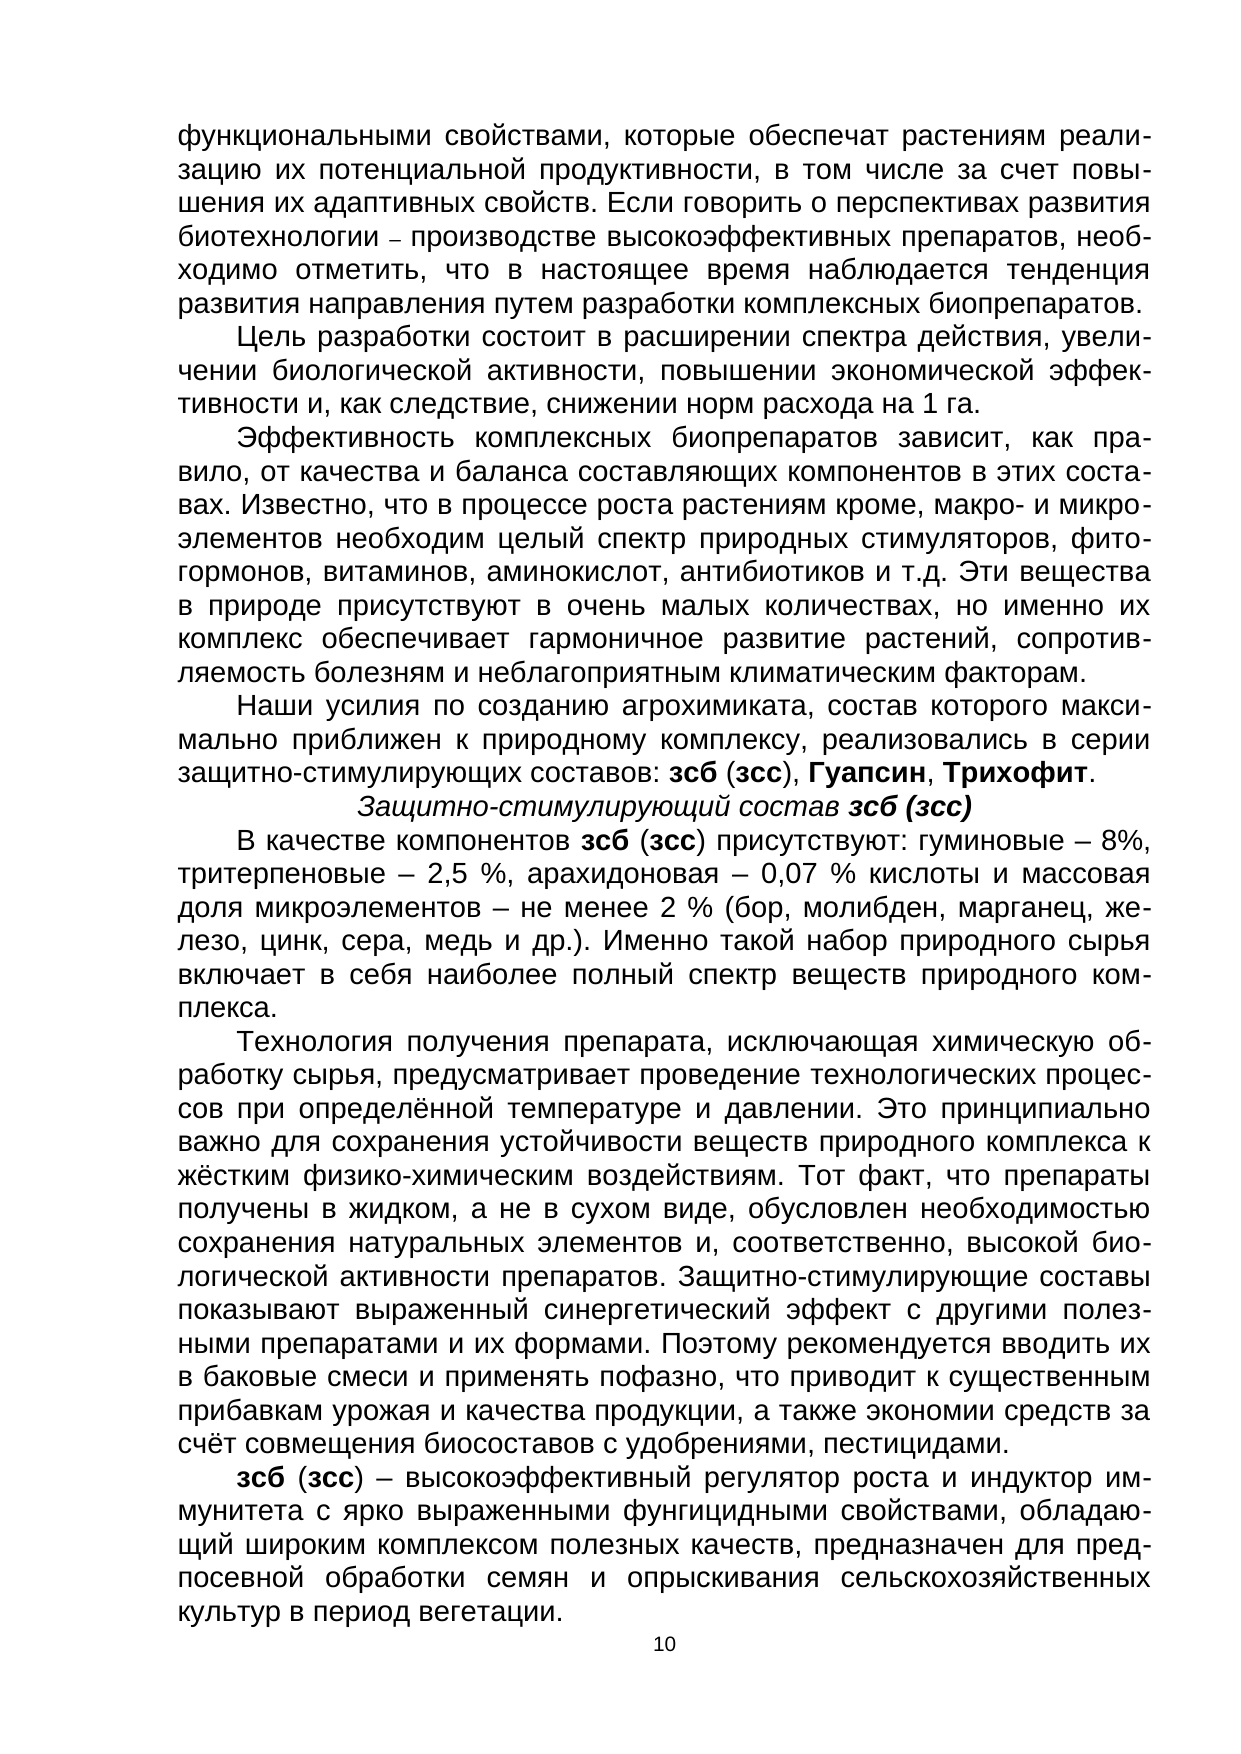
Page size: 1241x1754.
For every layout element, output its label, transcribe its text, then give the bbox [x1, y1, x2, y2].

text Цель разработки состоит в расширении спектра действия, увеличении биологической активности, повышении экономической эффективности и, как следствие, снижении норм расхода на 1 га. [177, 319, 1152, 420]
text Технология получения препарата, исключающая химическую обработку сырья, предусматривает проведение технологических процессов при определённой температуре и давлении. Это принципиально важно для сохранения устойчивости веществ природного комплекса к жёстким физико-химическим воздействиям. Тот факт, что препараты получены в жидком, а не в сухом виде, обусловлен необходимостью сохранения натуральных элементов и, соответственно, высокой биологической активности препаратов. Защитно-стимулирующие составы показывают выраженный синергетический эффект с другими полезными препаратами и их формами. Поэтому рекомендуется вводить их в баковые смеси и применять пофазно, что приводит к существенным прибавкам урожая и качества продукции, а также экономии средств за счёт совмещения биосоставов с удобрениями, пестицидами. [177, 1024, 1152, 1460]
text Защитно-стимулирующий состав зсб (зсс) [177, 789, 1152, 822]
text В качестве компонентов зсб (зсс) присутствуют: гуминовые – 8%, тритерпеновые – 2,5 %, арахидоновая – 0,07 % кислоты и массовая доля микроэлементов – не менее 2 % (бор, молибден, марганец, железо, цинк, сера, медь и др.). Именно такой набор природного сырья включает в себя наиболее полный спектр веществ природного комплекса. [177, 822, 1152, 1024]
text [177, 118, 1152, 319]
text зсб (зсс) – высокоэффективный регулятор роста и индуктор иммунитета с ярко выраженными фунгицидными свойствами, обладающий широким комплексом полезных качеств, предназначен для предпосевной обработки семян и опрыскивания сельскохозяйственных культур в период вегетации. [177, 1460, 1152, 1627]
text Эффективность комплексных биопрепаратов зависит, как правило, от качества и баланса составляющих компонентов в этих составах. Известно, что в процессе роста растениям кроме, макро- и микроэлементов необходим целый спектр природных стимуляторов, фитогормонов, витаминов, аминокислот, антибиотиков и т.д. Эти вещества в природе присутствуют в очень малых количествах, но именно их комплекс обеспечивает гармоничное развитие растений, сопротивляемость болезням и неблагоприятным климатическим факторам. [177, 420, 1152, 688]
text Наши усилия по созданию агрохимиката, состав которого максимально приближен к природному комплексу, реализовались в серии защитно-стимулирующих составов: зсб (зсс), Гуапсин, Трихофит. [177, 688, 1152, 789]
